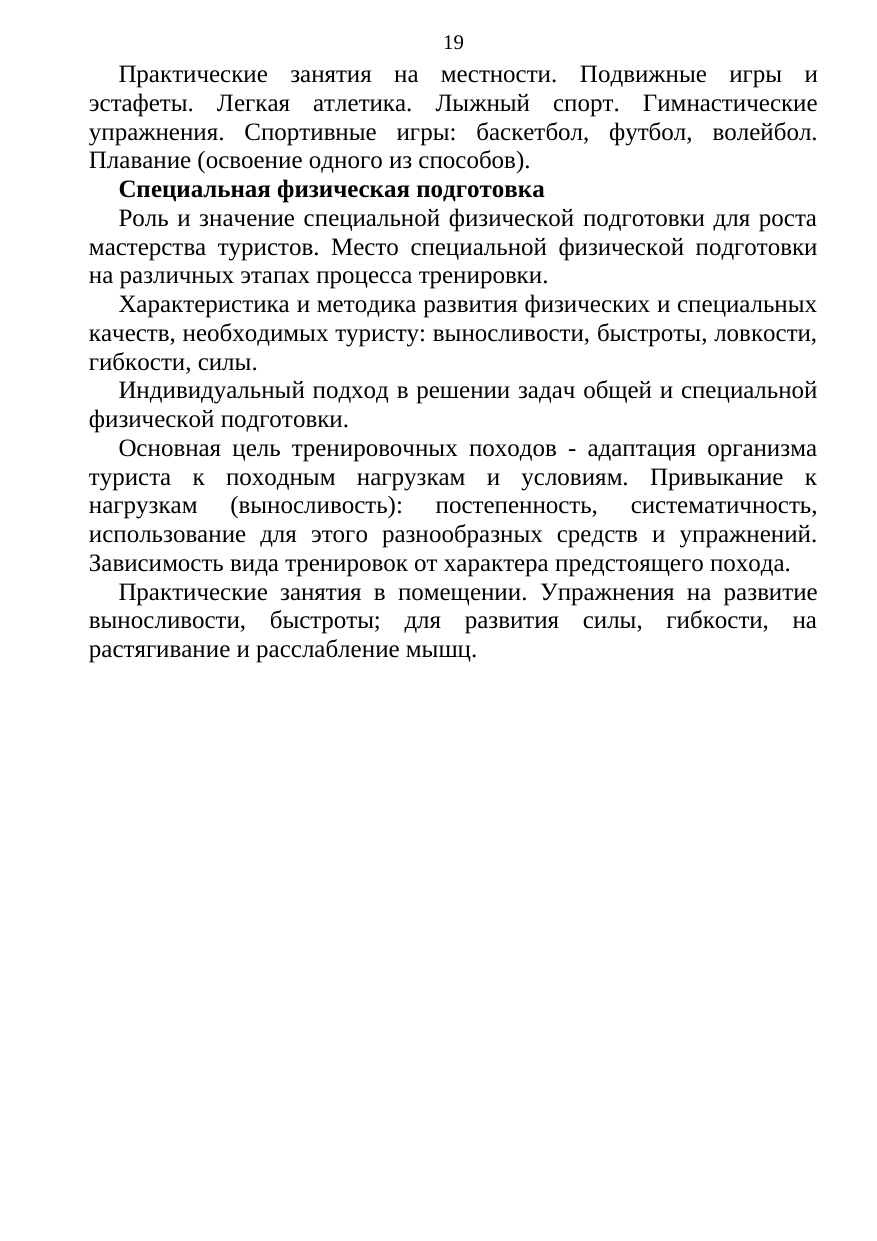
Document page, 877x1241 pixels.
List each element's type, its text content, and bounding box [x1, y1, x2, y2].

list Роль и значение специальной физической подготовки для роста мастерства туристов. Место специальной физической подготовки на различных этапах процесса тренировки. [89, 203, 818, 289]
list Специальная физическая подготовка [89, 174, 818, 203]
list Индивидуальный подход в решении задач общей и специальной физической подготовки. [89, 375, 818, 433]
list Практические занятия на местности. Подвижные игры и эстафеты. Легкая атлетика. Лыжный спорт. Гимнастические упражнения. Спортивные игры: баскетбол, футбол, волейбол. Плавание (освоение одного из способов). [89, 59, 818, 174]
list Основная цель тренировочных походов - адаптация организма туриста к походным нагрузкам и условиям. Привыкание к нагрузкам (выносливость): постепенность, систематичность, использование для этого разнообразных средств и упражнений. Зависимость вида тренировок от характера предстоящего похода. [89, 433, 818, 577]
list Практические занятия в помещении. Упражнения на развитие выносливости, быстроты; для развития силы, гибкости, на растягивание и расслабление мышц. [89, 577, 818, 663]
list Характеристика и методика развития физических и специальных качеств, необходимых туристу: выносливости, быстроты, ловкости, гибкости, силы. [89, 289, 818, 375]
